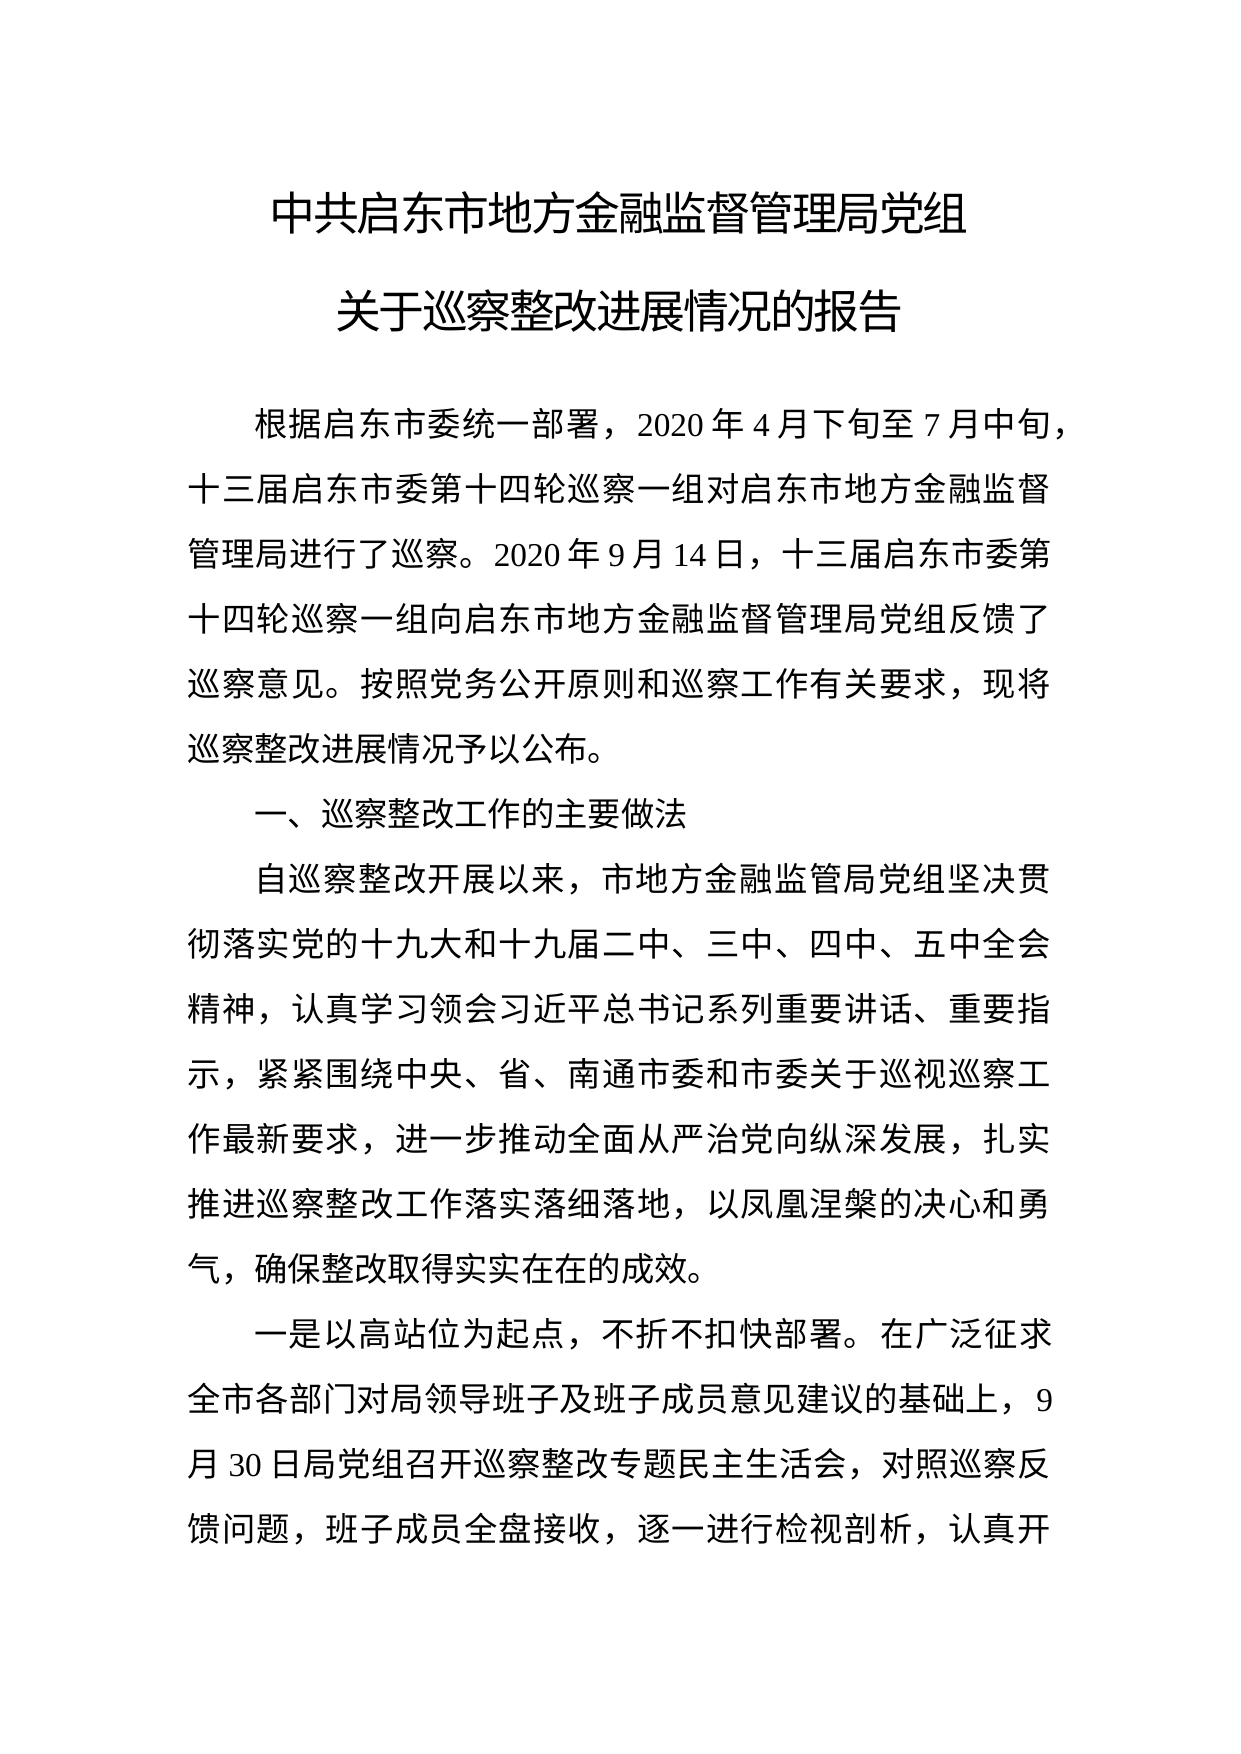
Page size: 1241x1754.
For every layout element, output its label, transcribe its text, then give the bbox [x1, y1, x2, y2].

text 中共启东市地方金融监督管理局党组 [187, 162, 1053, 259]
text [187, 1299, 1053, 1559]
text 关于巡察整改进展情况的报告 [187, 259, 1053, 357]
text 自巡察整改开展以来，市地方金融监管局党组坚决贯彻落实党的十九大和十九届二中、三中、四中、五中全会精神，认真学习领会习近平总书记系列重要讲话、重要指示，紧紧围绕中央、省、南通市委和市委关于巡视巡察工作最新要求，进一步推动全面从严治党向纵深发展，扎实推进巡察整改工作落实落细落地，以凤凰涅槃的决心和勇气，确保整改取得实实在在的成效。 [187, 844, 1053, 1299]
text 一、巡察整改工作的主要做法 [187, 779, 1053, 844]
text 根据启东市委统一部署，2020年4月下旬至7月中旬，十三届启东市委第十四轮巡察一组对启东市地方金融监督管理局进行了巡察。2020年9月14日，十三届启东市委第十四轮巡察一组向启东市地方金融监督管理局党组反馈了巡察意见。按照党务公开原则和巡察工作有关要求，现将巡察整改进展情况予以公布。 [187, 389, 1053, 779]
